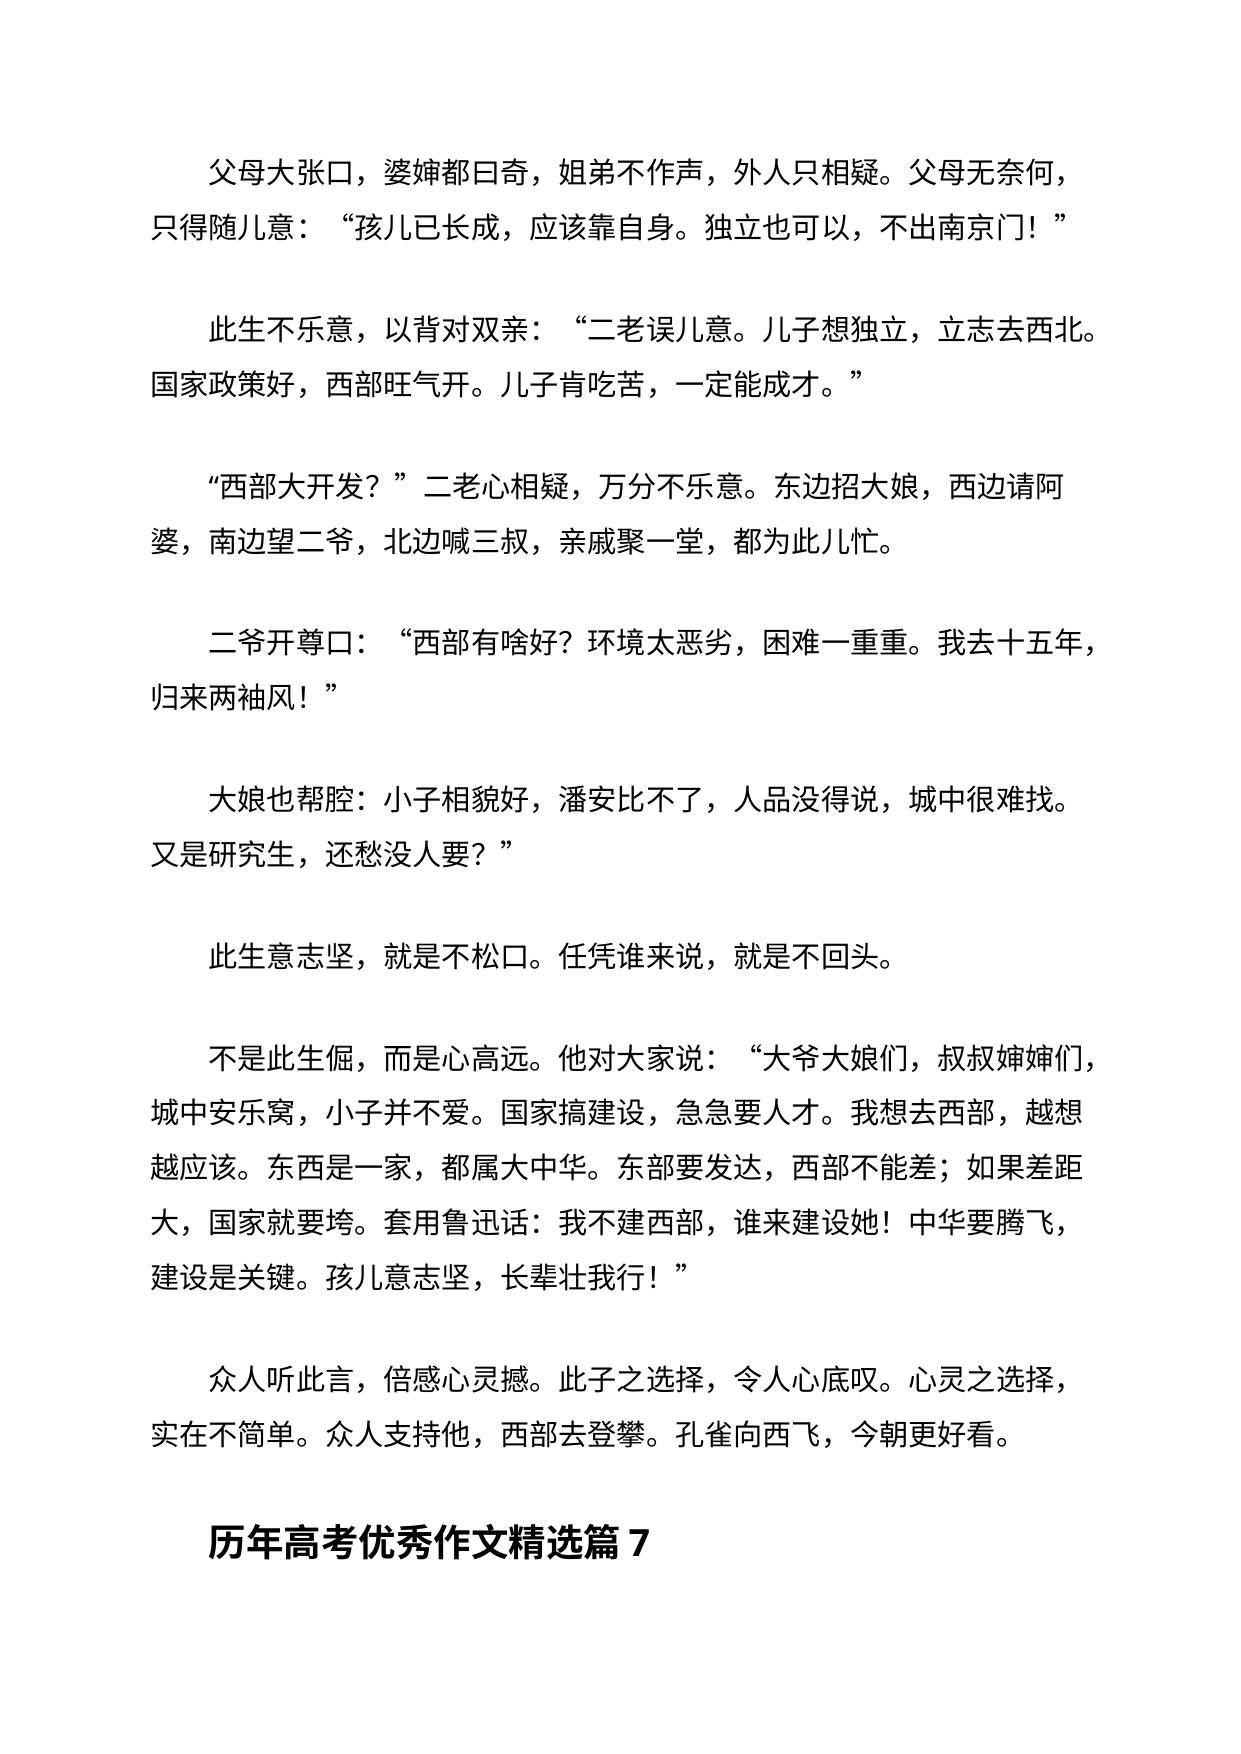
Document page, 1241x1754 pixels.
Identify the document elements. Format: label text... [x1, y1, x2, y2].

text 不是此生倔，而是心高远。他对大家说：“大爷大娘们，叔叔婶婶们，城中安乐窝，小子并不爱。国家搞建设，急急要人才。我想去西部，越想越应该。东西是一家，都属大中华。东部要发达，西部不能差；如果差距大，国家就要垮。套用鲁迅话：我不建西部，谁来建设她！中华要腾飞，建设是关键。孩儿意志坚，长辈壮我行！” [150, 1035, 1090, 1297]
text 众人听此言，倍感心灵撼。此子之选择，令人心底叹。心灵之选择，实在不简单。众人支持他，西部去登攀。孔雀向西飞，今朝更好看。 [150, 1357, 1090, 1454]
text “西部大开发？”二老心相疑，万分不乐意。东边招大娘，西边请阿婆，南边望二爷，北边喊三叔，亲戚聚一堂，都为此儿忙。 [150, 463, 1090, 561]
text 此生不乐意，以背对双亲：“二老误儿意。儿子想独立，立志去西北。国家政策好，西部旺气开。儿子肯吃苦，一定能成才。” [150, 307, 1090, 404]
text 大娘也帮腔：小子相貌好，潘安比不了，人品没得说，城中很难找。又是研究生，还愁没人要？” [150, 777, 1090, 874]
text 历年高考优秀作文精选篇7 [150, 1513, 1090, 1568]
text 此生意志坚，就是不松口。任凭谁来说，就是不回头。 [150, 933, 1090, 976]
text 父母大张口，婆婶都曰奇，姐弟不作声，外人只相疑。父母无奈何，只得随儿意：“孩儿已长成，应该靠自身。独立也可以，不出南京门！” [150, 150, 1090, 247]
text 二爷开尊口：“西部有啥好？环境太恶劣，困难一重重。我去十五年，归来两袖风！” [150, 620, 1090, 717]
